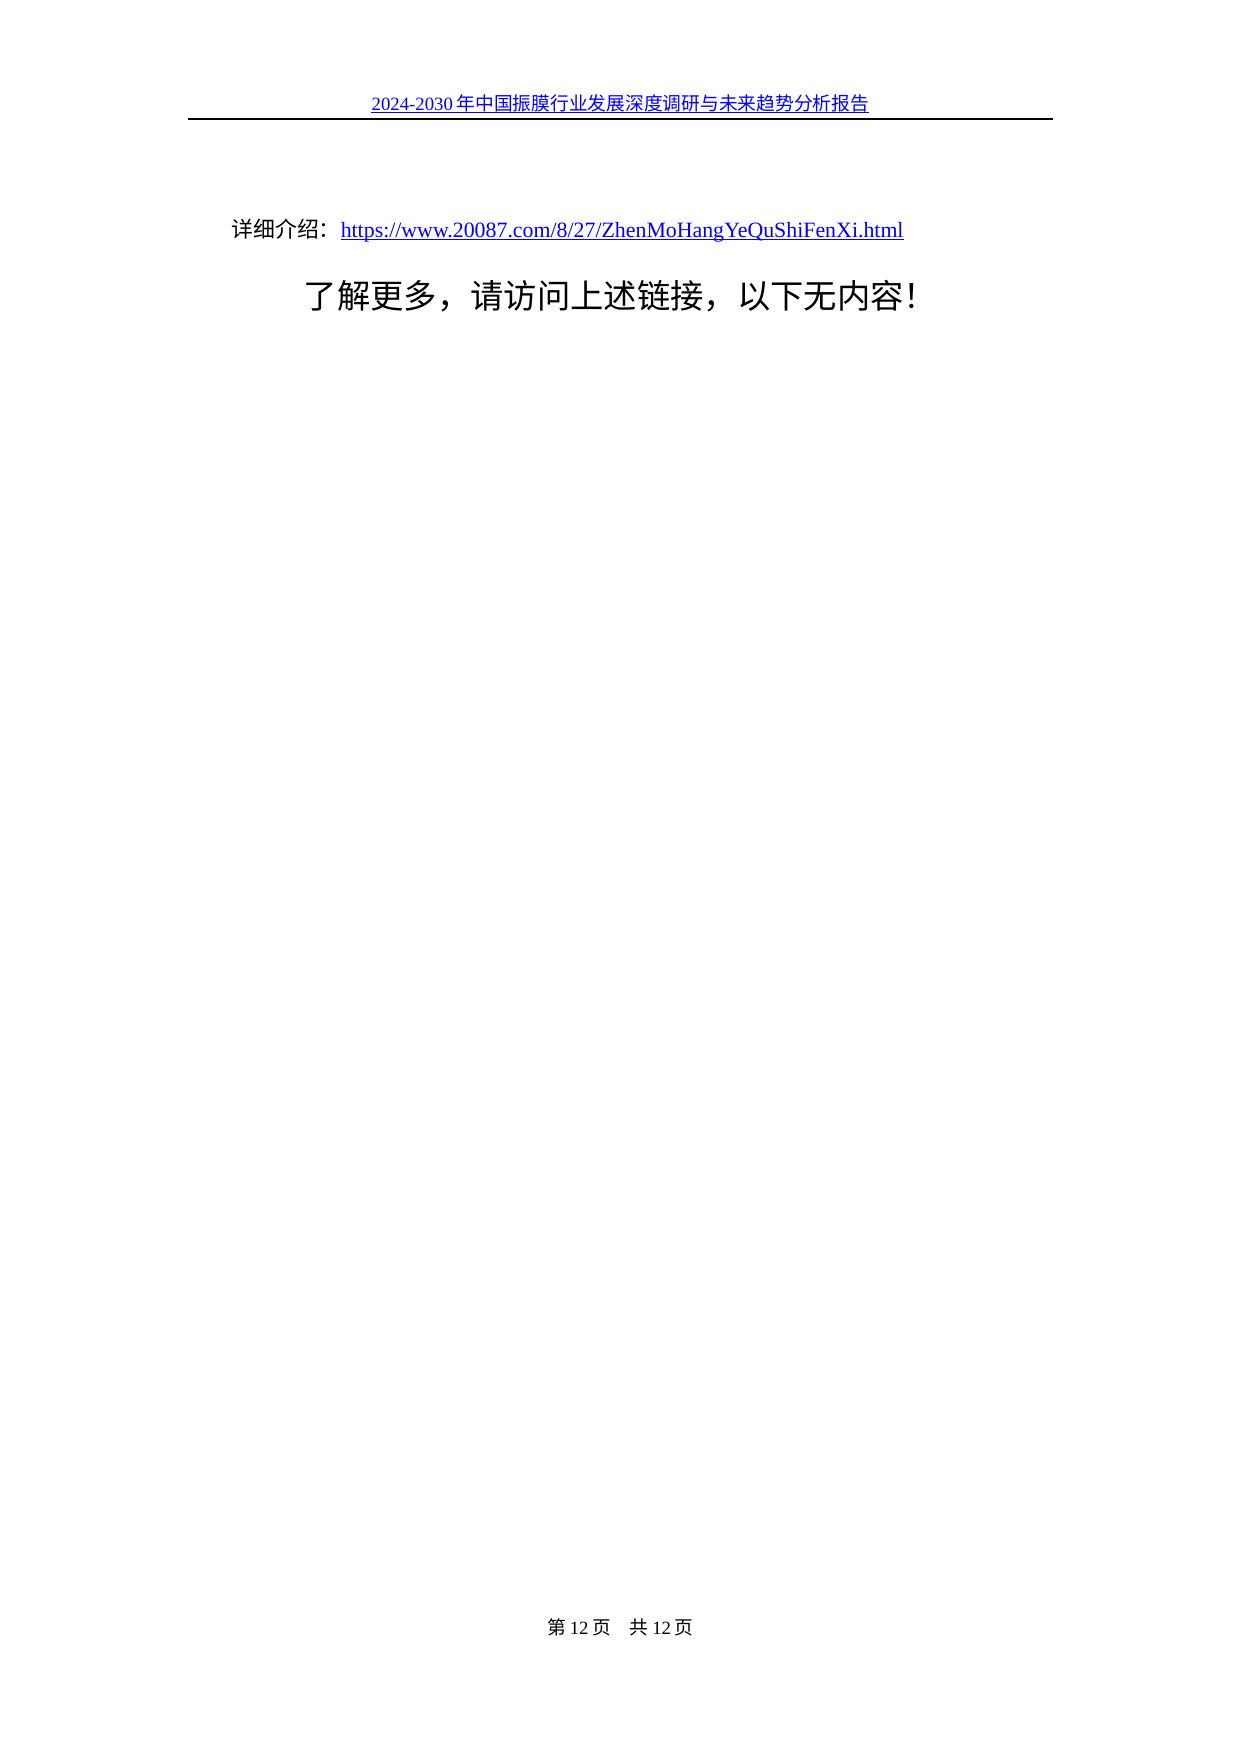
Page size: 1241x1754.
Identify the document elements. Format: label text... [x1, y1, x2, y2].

title 了解更多，请访问上述链接，以下无内容！ [187, 262, 1053, 327]
text 详细介绍：https://www.20087.com/8/27/ZhenMoHangYeQuShiFenXi.html [187, 212, 1053, 244]
